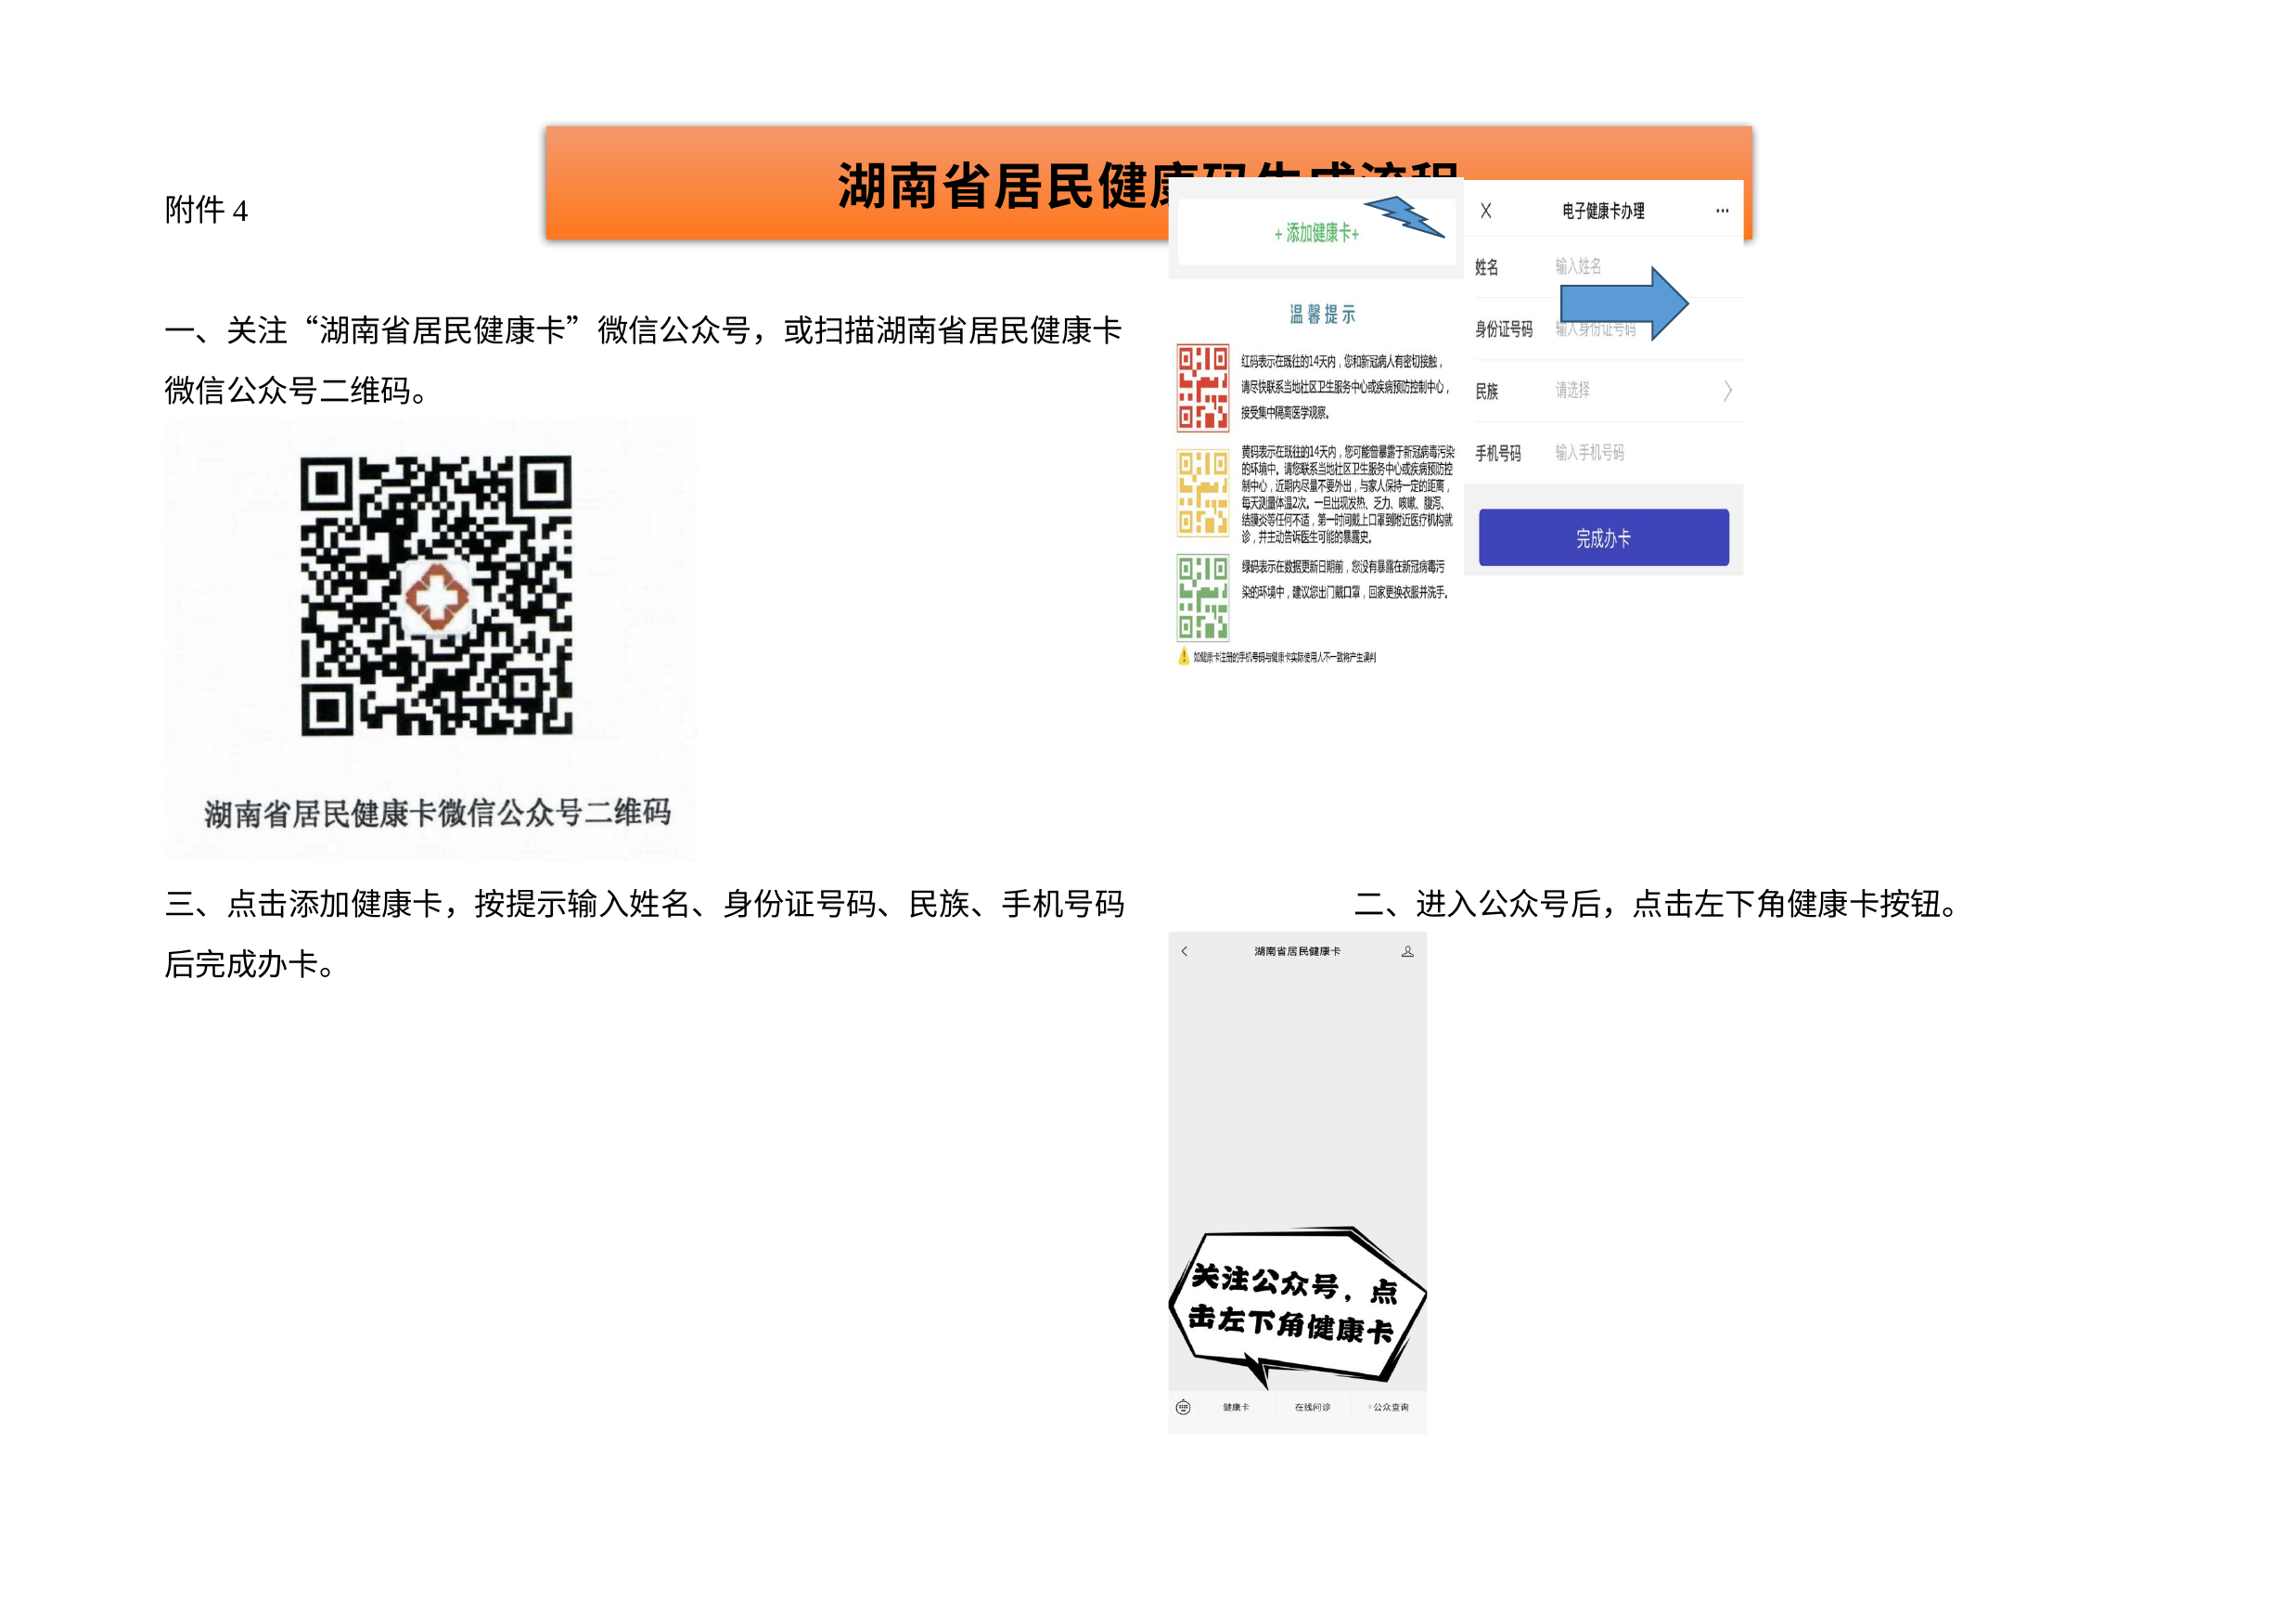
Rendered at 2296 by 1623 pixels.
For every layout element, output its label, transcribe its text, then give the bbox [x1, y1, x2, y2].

text 微信公众号二维码。 [164, 359, 1127, 419]
text 一、关注“湖南省居民健康卡”微信公众号，或扫描湖南省居民健康卡 [164, 299, 1127, 359]
picture [1168, 932, 1428, 1435]
picture [1168, 177, 1744, 684]
picture [164, 419, 698, 861]
text 二、进入公众号后，点击左下角健康卡按钮。 [1168, 871, 2148, 932]
text 附件4 [164, 178, 1127, 238]
text 三、点击添加健康卡，按提示输入姓名、身份证号码、民族、手机号码后完成办卡。 [164, 871, 1127, 992]
